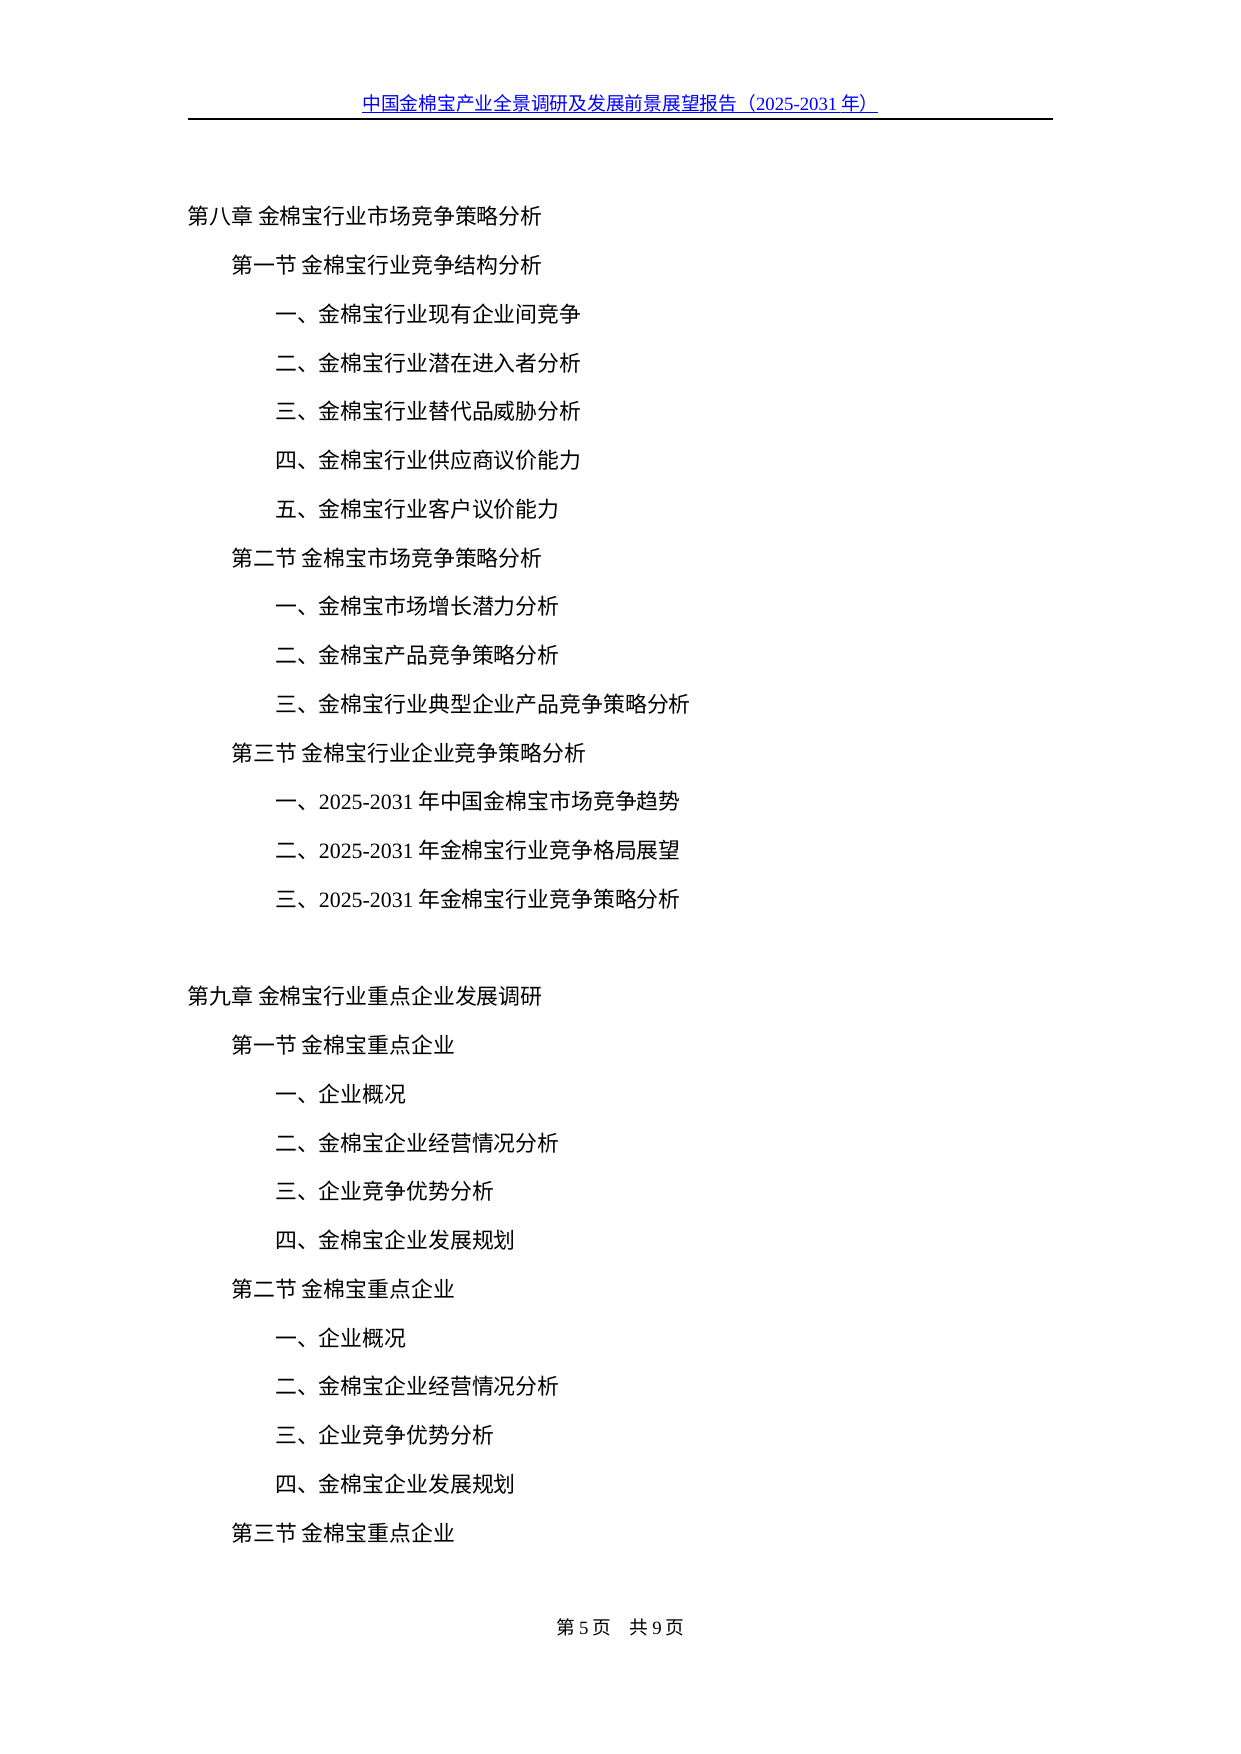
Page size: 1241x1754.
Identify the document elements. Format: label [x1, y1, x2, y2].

text [187, 150, 1053, 1548]
